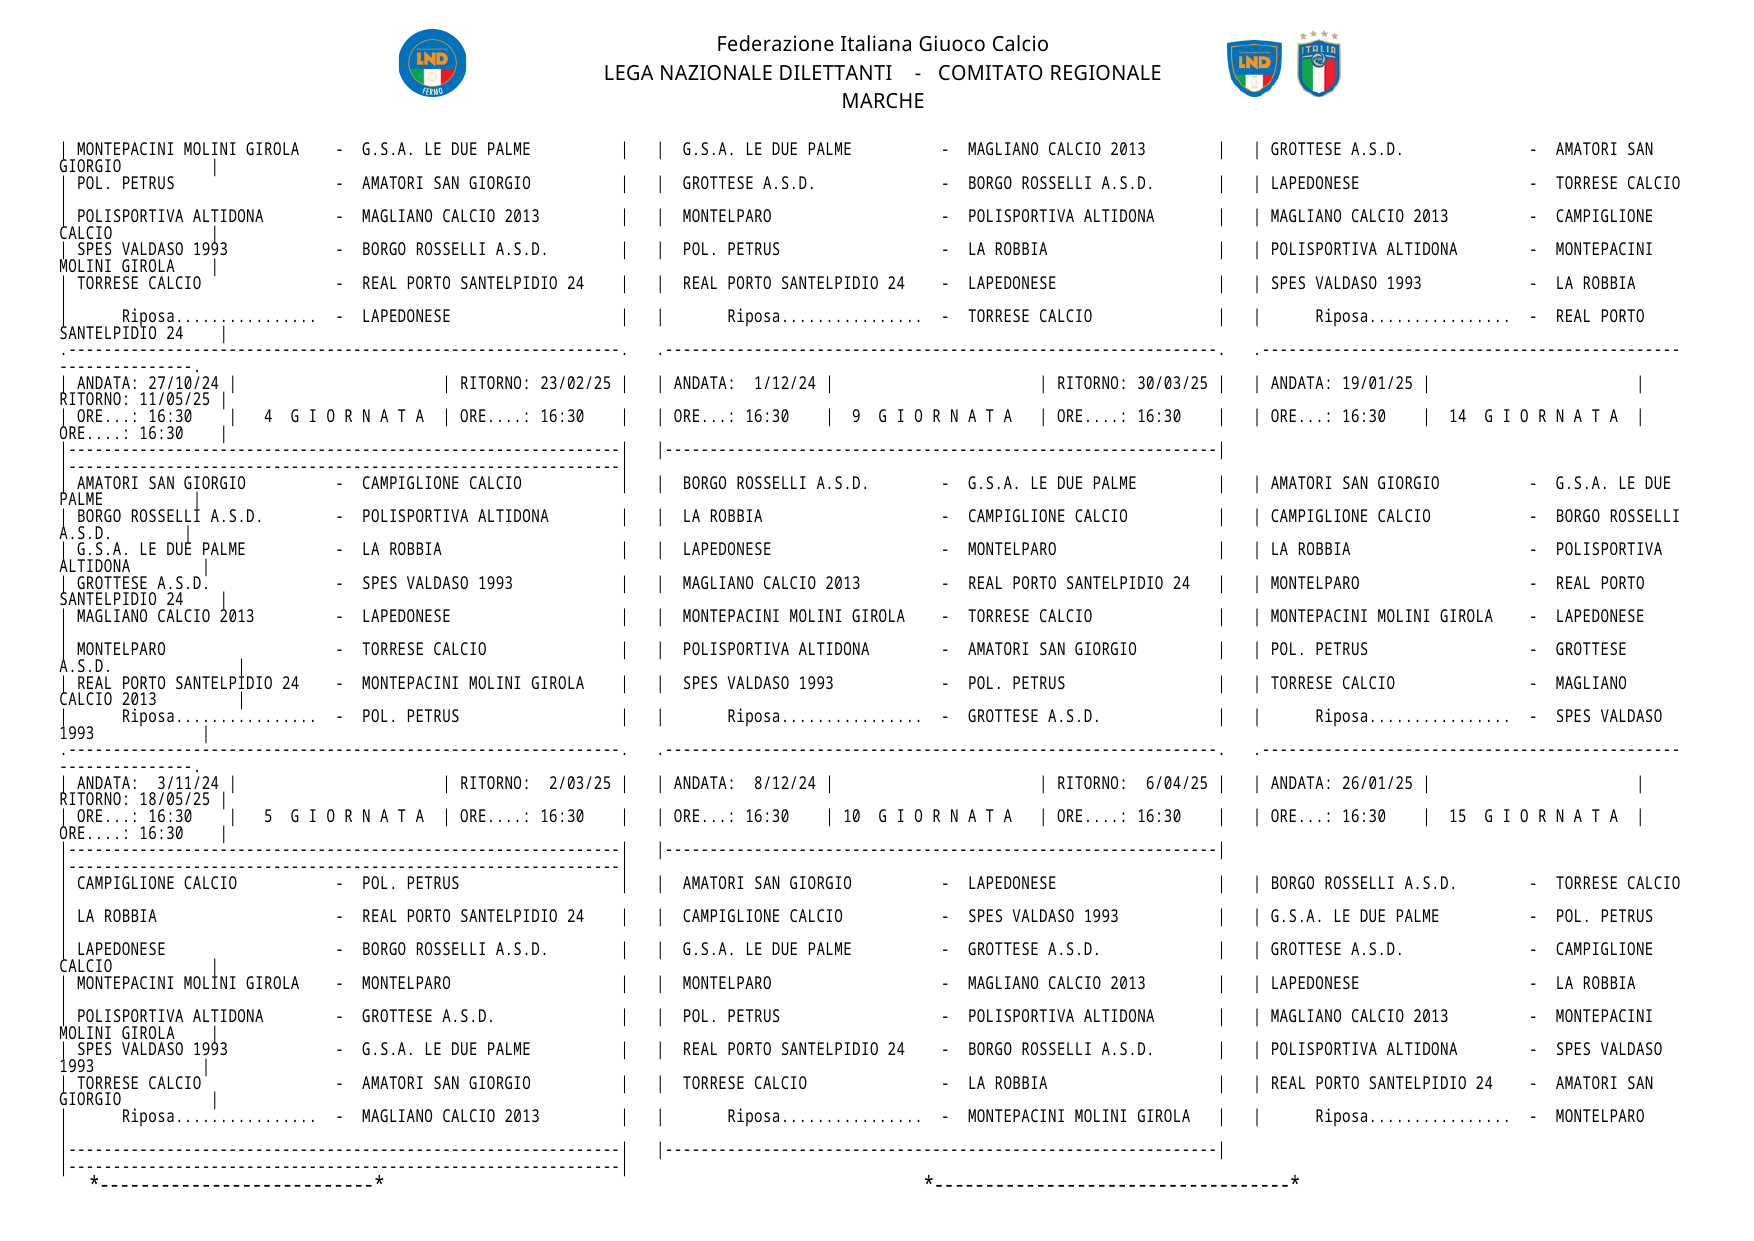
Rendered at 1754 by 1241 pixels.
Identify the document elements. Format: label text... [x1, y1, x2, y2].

text | SPES VALDASO 1993 - BORGO ROSSELLI A.S.D. | | POL. PETRUS - LA ROBBIA | | POLISPORTIVA ALTIDONA - MONTEPACINI MOLINI GIROLA | [59, 242, 1683, 276]
text | POL. PETRUS - AMATORI SAN GIORGIO | | GROTTESE A.S.D. - BORGO ROSSELLI A.S.D. | | LAPEDONESE - TORRESE CALCIO | [64, 176, 1683, 209]
text | ORE...: 16:30 | 5 G I O R N A T A | ORE....: 16:30 | | ORE...: 16:30 | 10 G I O R N A T A | ORE....: 16:30 | | ORE...: 16:30 | 15 G I O R N A T A | ORE....: 16:30 | [59, 809, 1683, 842]
text | MONTEPACINI MOLINI GIROLA - MONTELPARO | | MONTELPARO - MAGLIANO CALCIO 2013 | | LAPEDONESE - LA ROBBIA | [64, 976, 1683, 1009]
text | Riposa................ - MAGLIANO CALCIO 2013 | | Riposa................ - MONTEPACINI MOLINI GIROLA | | Riposa................ - MONTELPARO | [64, 1109, 1683, 1142]
text | MONTEPACINI MOLINI GIROLA - G.S.A. LE DUE PALME | | G.S.A. LE DUE PALME - MAGLIANO CALCIO 2013 | | GROTTESE A.S.D. - AMATORI SAN GIORGIO | [59, 142, 1683, 176]
text | TORRESE CALCIO - REAL PORTO SANTELPIDIO 24 | | REAL PORTO SANTELPIDIO 24 - LAPEDONESE | | SPES VALDASO 1993 - LA ROBBIA | [64, 276, 1683, 309]
text | SPES VALDASO 1993 - G.S.A. LE DUE PALME | | REAL PORTO SANTELPIDIO 24 - BORGO ROSSELLI A.S.D. | | POLISPORTIVA ALTIDONA - SPES VALDASO 1993 | [59, 1042, 1683, 1076]
text | ANDATA: 27/10/24 | | RITORNO: 23/02/25 | | ANDATA: 1/12/24 | | RITORNO: 30/03/25 | | ANDATA: 19/01/25 | | RITORNO: 11/05/25 | [59, 376, 1683, 409]
text |--------------------------------------------------------------| |--------------------------------------------------------------| |--------------------------------------------------------------| [625, 1142, 1683, 1176]
text | LAPEDONESE - BORGO ROSSELLI A.S.D. | | G.S.A. LE DUE PALME - GROTTESE A.S.D. | | GROTTESE A.S.D. - CAMPIGLIONE CALCIO | [59, 942, 1683, 976]
text | CAMPIGLIONE CALCIO - POL. PETRUS | | AMATORI SAN GIORGIO - LAPEDONESE | | BORGO ROSSELLI A.S.D. - TORRESE CALCIO | [64, 876, 1683, 909]
picture [398, 29, 467, 97]
text | AMATORI SAN GIORGIO - CAMPIGLIONE CALCIO | | BORGO ROSSELLI A.S.D. - G.S.A. LE DUE PALME | | AMATORI SAN GIORGIO - G.S.A. LE DUE PALME | [59, 476, 1683, 509]
text *---------------------------* *-----------------------------------* [89, 1176, 1683, 1197]
text | Riposa................ - POL. PETRUS | | Riposa................ - GROTTESE A.S.D. | | Riposa................ - SPES VALDASO 1993 | [59, 709, 1683, 742]
text | ORE...: 16:30 | 4 G I O R N A T A | ORE....: 16:30 | | ORE...: 16:30 | 9 G I O R N A T A | ORE....: 16:30 | | ORE...: 16:30 | 14 G I O R N A T A | ORE....: 16:30 | [59, 409, 1683, 442]
text | ANDATA: 3/11/24 | | RITORNO: 2/03/25 | | ANDATA: 8/12/24 | | RITORNO: 6/04/25 | | ANDATA: 26/01/25 | | RITORNO: 18/05/25 | [59, 776, 1683, 809]
text | Riposa................ - LAPEDONESE | | Riposa................ - TORRESE CALCIO | | Riposa................ - REAL PORTO SANTELPIDIO 24 | [59, 309, 1683, 342]
text | POLISPORTIVA ALTIDONA - MAGLIANO CALCIO 2013 | | MONTELPARO - POLISPORTIVA ALTIDONA | | MAGLIANO CALCIO 2013 - CAMPIGLIONE CALCIO | [59, 209, 1683, 242]
text |--------------------------------------------------------------| |--------------------------------------------------------------| |--------------------------------------------------------------| [64, 442, 624, 476]
text |--------------------------------------------------------------| |--------------------------------------------------------------| |--------------------------------------------------------------| [64, 842, 624, 876]
text |--------------------------------------------------------------| |--------------------------------------------------------------| |--------------------------------------------------------------| [625, 842, 1683, 876]
text | MAGLIANO CALCIO 2013 - LAPEDONESE | | MONTEPACINI MOLINI GIROLA - TORRESE CALCIO | | MONTEPACINI MOLINI GIROLA - LAPEDONESE | [64, 609, 1683, 642]
text |--------------------------------------------------------------| |--------------------------------------------------------------| |--------------------------------------------------------------| [64, 1142, 624, 1176]
text | G.S.A. LE DUE PALME - LA ROBBIA | | LAPEDONESE - MONTELPARO | | LA ROBBIA - POLISPORTIVA ALTIDONA | [59, 542, 1683, 576]
text | TORRESE CALCIO - AMATORI SAN GIORGIO | | TORRESE CALCIO - LA ROBBIA | | REAL PORTO SANTELPIDIO 24 - AMATORI SAN GIORGIO | [59, 1076, 1683, 1109]
text | BORGO ROSSELLI A.S.D. - POLISPORTIVA ALTIDONA | | LA ROBBIA - CAMPIGLIONE CALCIO | | CAMPIGLIONE CALCIO - BORGO ROSSELLI A.S.D. | [59, 509, 1683, 542]
text | REAL PORTO SANTELPIDIO 24 - MONTEPACINI MOLINI GIROLA | | SPES VALDASO 1993 - POL. PETRUS | | TORRESE CALCIO - MAGLIANO CALCIO 2013 | [59, 676, 1683, 709]
text | MONTELPARO - TORRESE CALCIO | | POLISPORTIVA ALTIDONA - AMATORI SAN GIORGIO | | POL. PETRUS - GROTTESE A.S.D. | [59, 642, 1683, 676]
text | GROTTESE A.S.D. - SPES VALDASO 1993 | | MAGLIANO CALCIO 2013 - REAL PORTO SANTELPIDIO 24 | | MONTELPARO - REAL PORTO SANTELPIDIO 24 | [59, 576, 1683, 609]
text |--------------------------------------------------------------| |--------------------------------------------------------------| |--------------------------------------------------------------| [625, 442, 1683, 476]
picture [1220, 29, 1344, 97]
text | LA ROBBIA - REAL PORTO SANTELPIDIO 24 | | CAMPIGLIONE CALCIO - SPES VALDASO 1993 | | G.S.A. LE DUE PALME - POL. PETRUS | [64, 909, 1683, 942]
text | POLISPORTIVA ALTIDONA - GROTTESE A.S.D. | | POL. PETRUS - POLISPORTIVA ALTIDONA | | MAGLIANO CALCIO 2013 - MONTEPACINI MOLINI GIROLA | [59, 1009, 1683, 1042]
